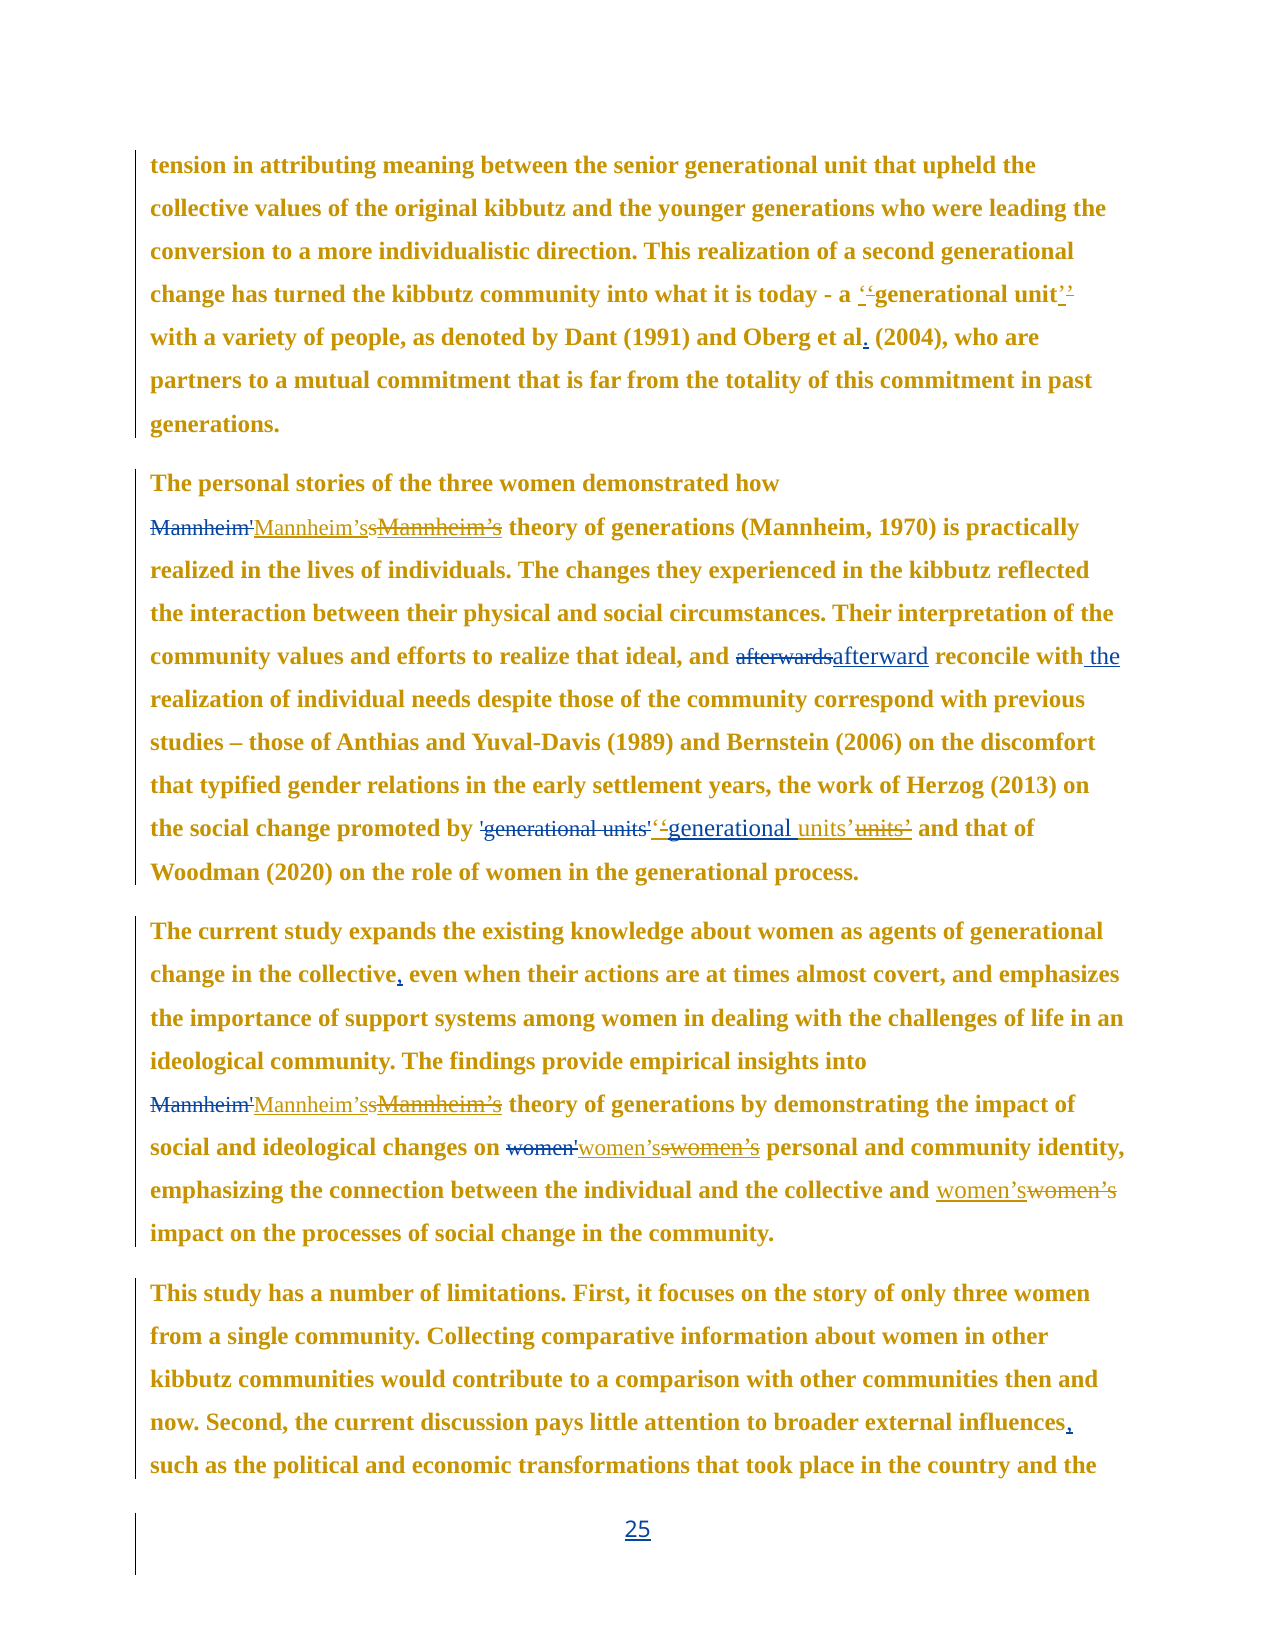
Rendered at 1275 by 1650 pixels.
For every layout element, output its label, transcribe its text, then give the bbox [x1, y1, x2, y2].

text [150, 150, 1125, 437]
text The personal stories of the three women demonstrated how theory of generations (Mannheim, 1970) is practically realized in the lives of individuals. The changes they experienced in the kibbutz reflected the interaction between their physical and social circumstances. Their interpretation of the community values ​​and efforts to realize that ideal, and reconcile with realization of individual needs despite those of the community correspond with previous studies – those of Anthias and Yuval-Davis (1989) and Bernstein (2006) on the discomfort that typified gender relations in the early settlement years, the work of Herzog (2013) on the social change promoted by and that of Woodman (2020) on the role of women in the generational process. [150, 468, 1125, 885]
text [150, 1278, 1125, 1479]
text The current study expands the existing knowledge about women as agents of generational change in the collective even when their actions are at times almost covert, and emphasizes the importance of support systems among women in dealing with the challenges of life in an ideological community. The findings provide empirical insights into theory of generations by demonstrating the impact of social and ideological changes on personal and community identity, emphasizing the connection between the individual and the collective and impact on the processes of social change in the community. [150, 916, 1125, 1247]
